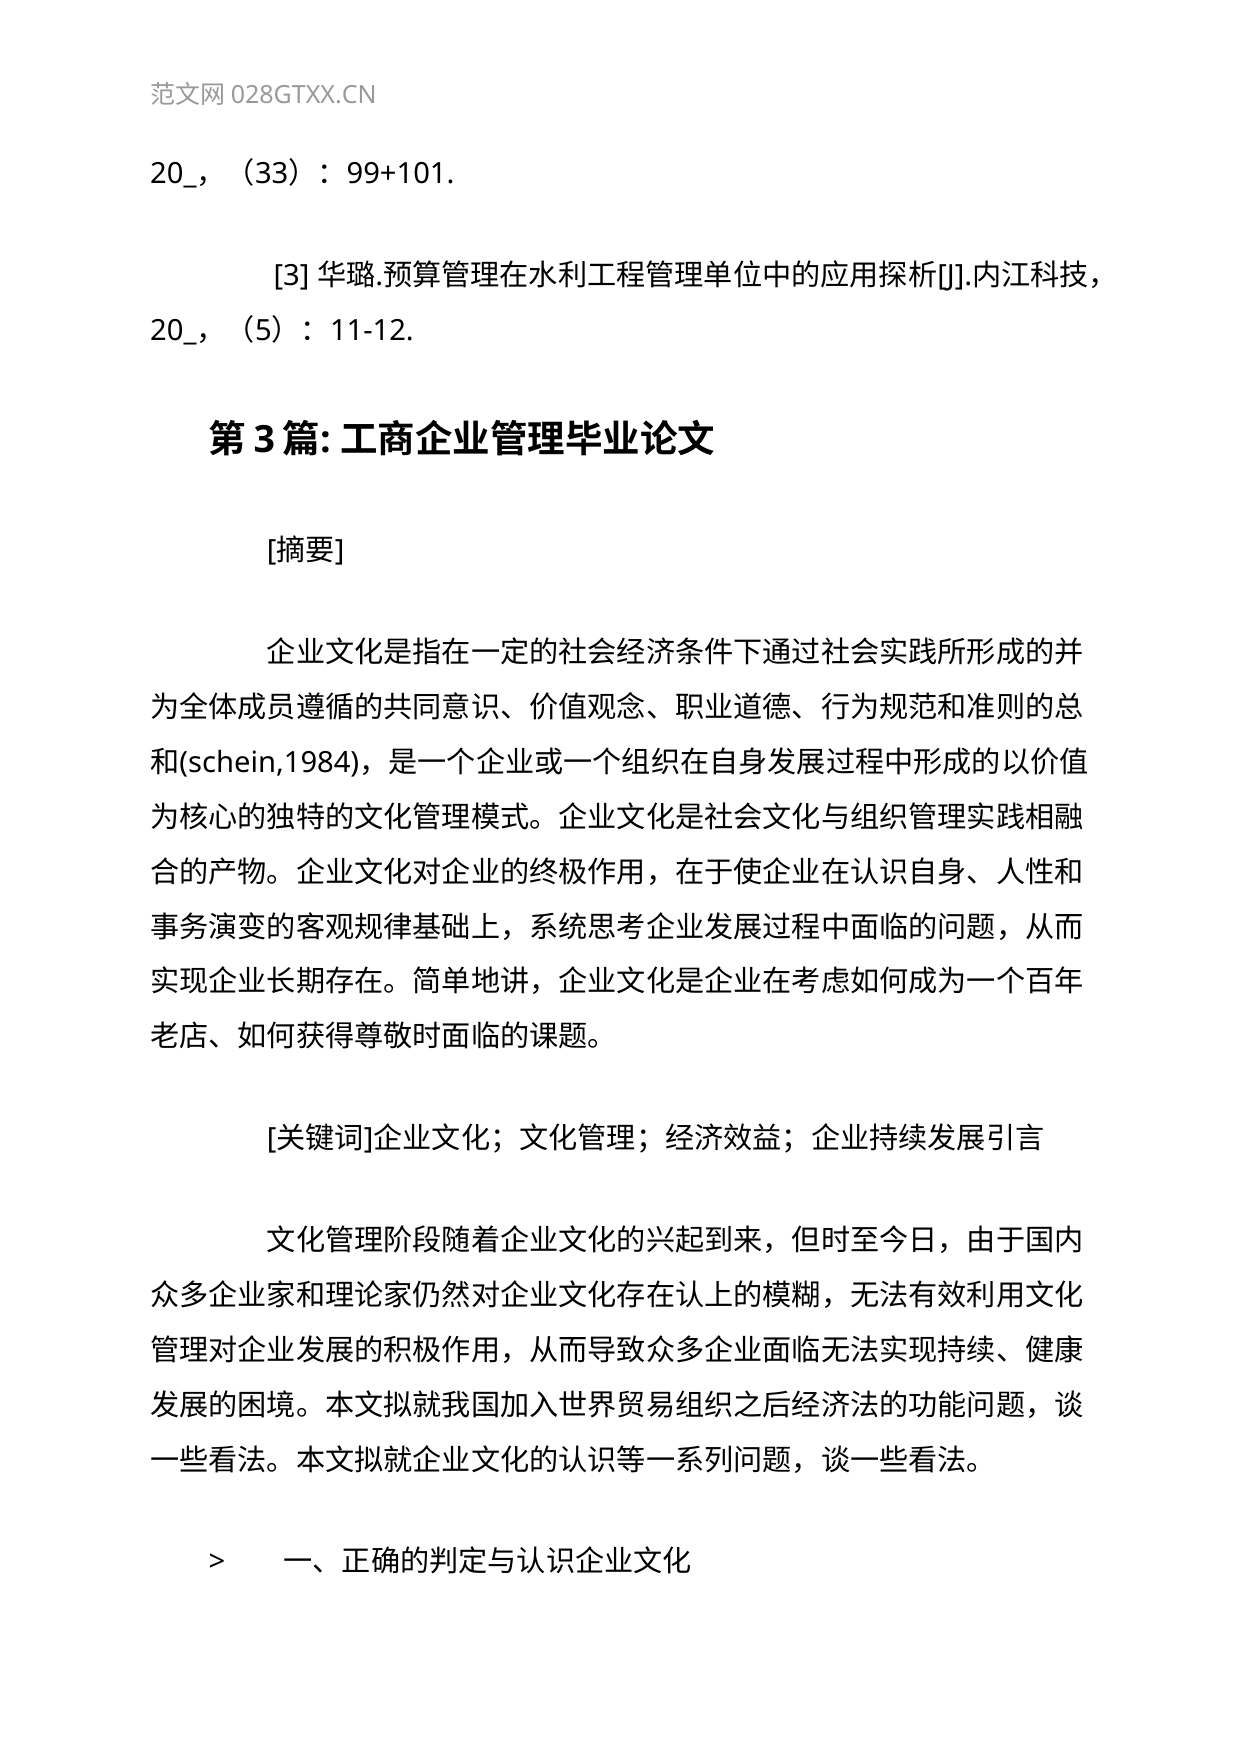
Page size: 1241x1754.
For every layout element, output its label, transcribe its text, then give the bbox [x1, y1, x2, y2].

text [150, 150, 1090, 192]
text 第3篇: 工商企业管理毕业论文 [150, 409, 1090, 463]
text > 一、正确的判定与认识企业文化 [150, 1538, 1090, 1580]
text [关键词]企业文化；文化管理；经济效益；企业持续发展引言 [150, 1115, 1090, 1157]
text [3] 华璐.预算管理在水利工程管理单位中的应用探析[J].内江科技，20_，（5）：11-12. [150, 252, 1090, 349]
text 企业文化是指在一定的社会经济条件下通过社会实践所形成的并为全体成员遵循的共同意识、价值观念、职业道德、行为规范和准则的总和(schein,1984)，是一个企业或一个组织在自身发展过程中形成的以价值为核心的独特的文化管理模式。企业文化是社会文化与组织管理实践相融合的产物。企业文化对企业的终极作用，在于使企业在认识自身、人性和事务演变的客观规律基础上，系统思考企业发展过程中面临的问题，从而实现企业长期存在。简单地讲，企业文化是企业在考虑如何成为一个百年老店、如何获得尊敬时面临的课题。 [150, 628, 1090, 1055]
text 文化管理阶段随着企业文化的兴起到来，但时至今日，由于国内众多企业家和理论家仍然对企业文化存在认上的模糊，无法有效利用文化管理对企业发展的积极作用，从而导致众多企业面临无法实现持续、健康发展的困境。本文拟就我国加入世界贸易组织之后经济法的功能问题，谈一些看法。本文拟就企业文化的认识等一系列问题，谈一些看法。 [150, 1217, 1090, 1478]
text [摘要] [150, 527, 1090, 569]
